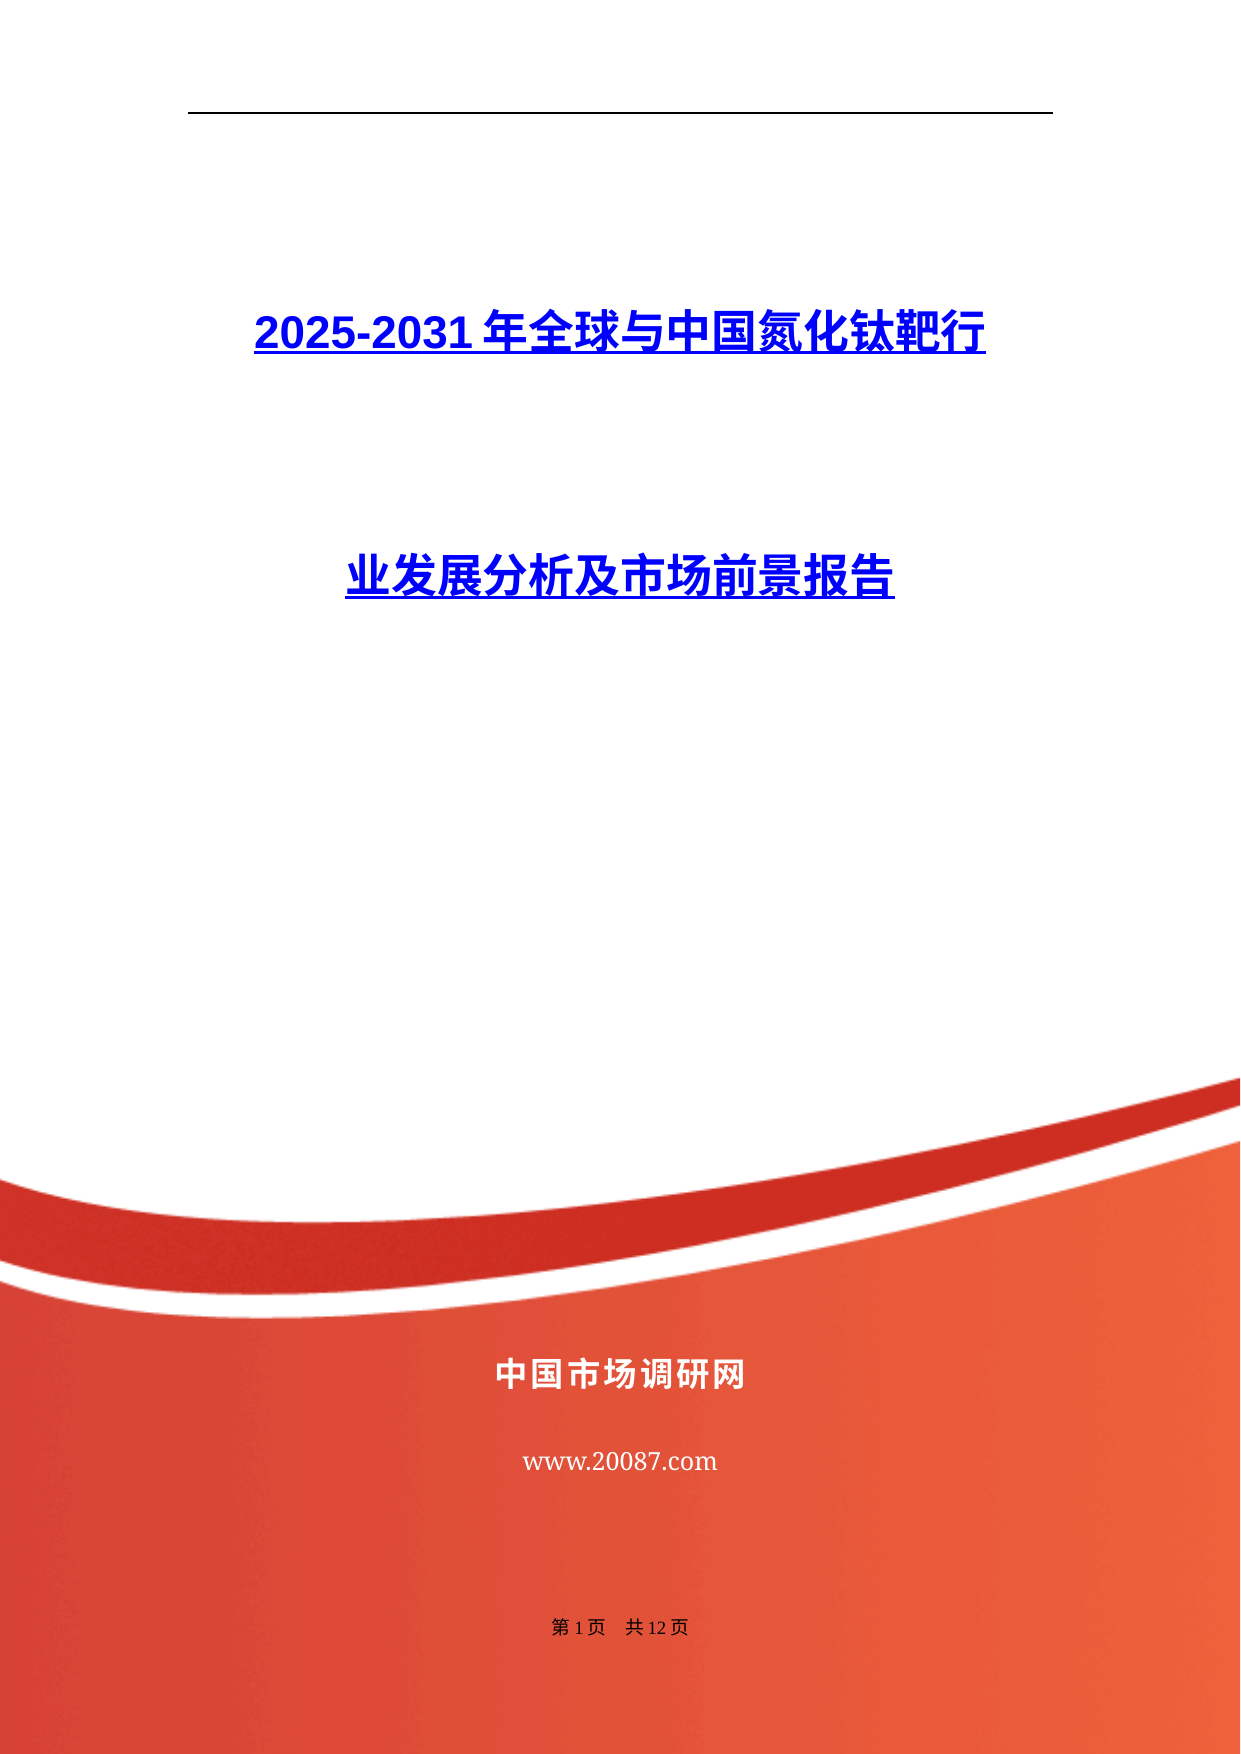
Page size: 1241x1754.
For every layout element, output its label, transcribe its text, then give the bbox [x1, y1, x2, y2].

subtitle 中国市场调研网 [187, 1339, 1053, 1404]
text www.20087.com [187, 1428, 1053, 1493]
picture [0, 1006, 1241, 1754]
table_header 2025-2031年全球与中国氮化钛靶行业发展分析及市场前景报告 [188, 207, 1053, 773]
